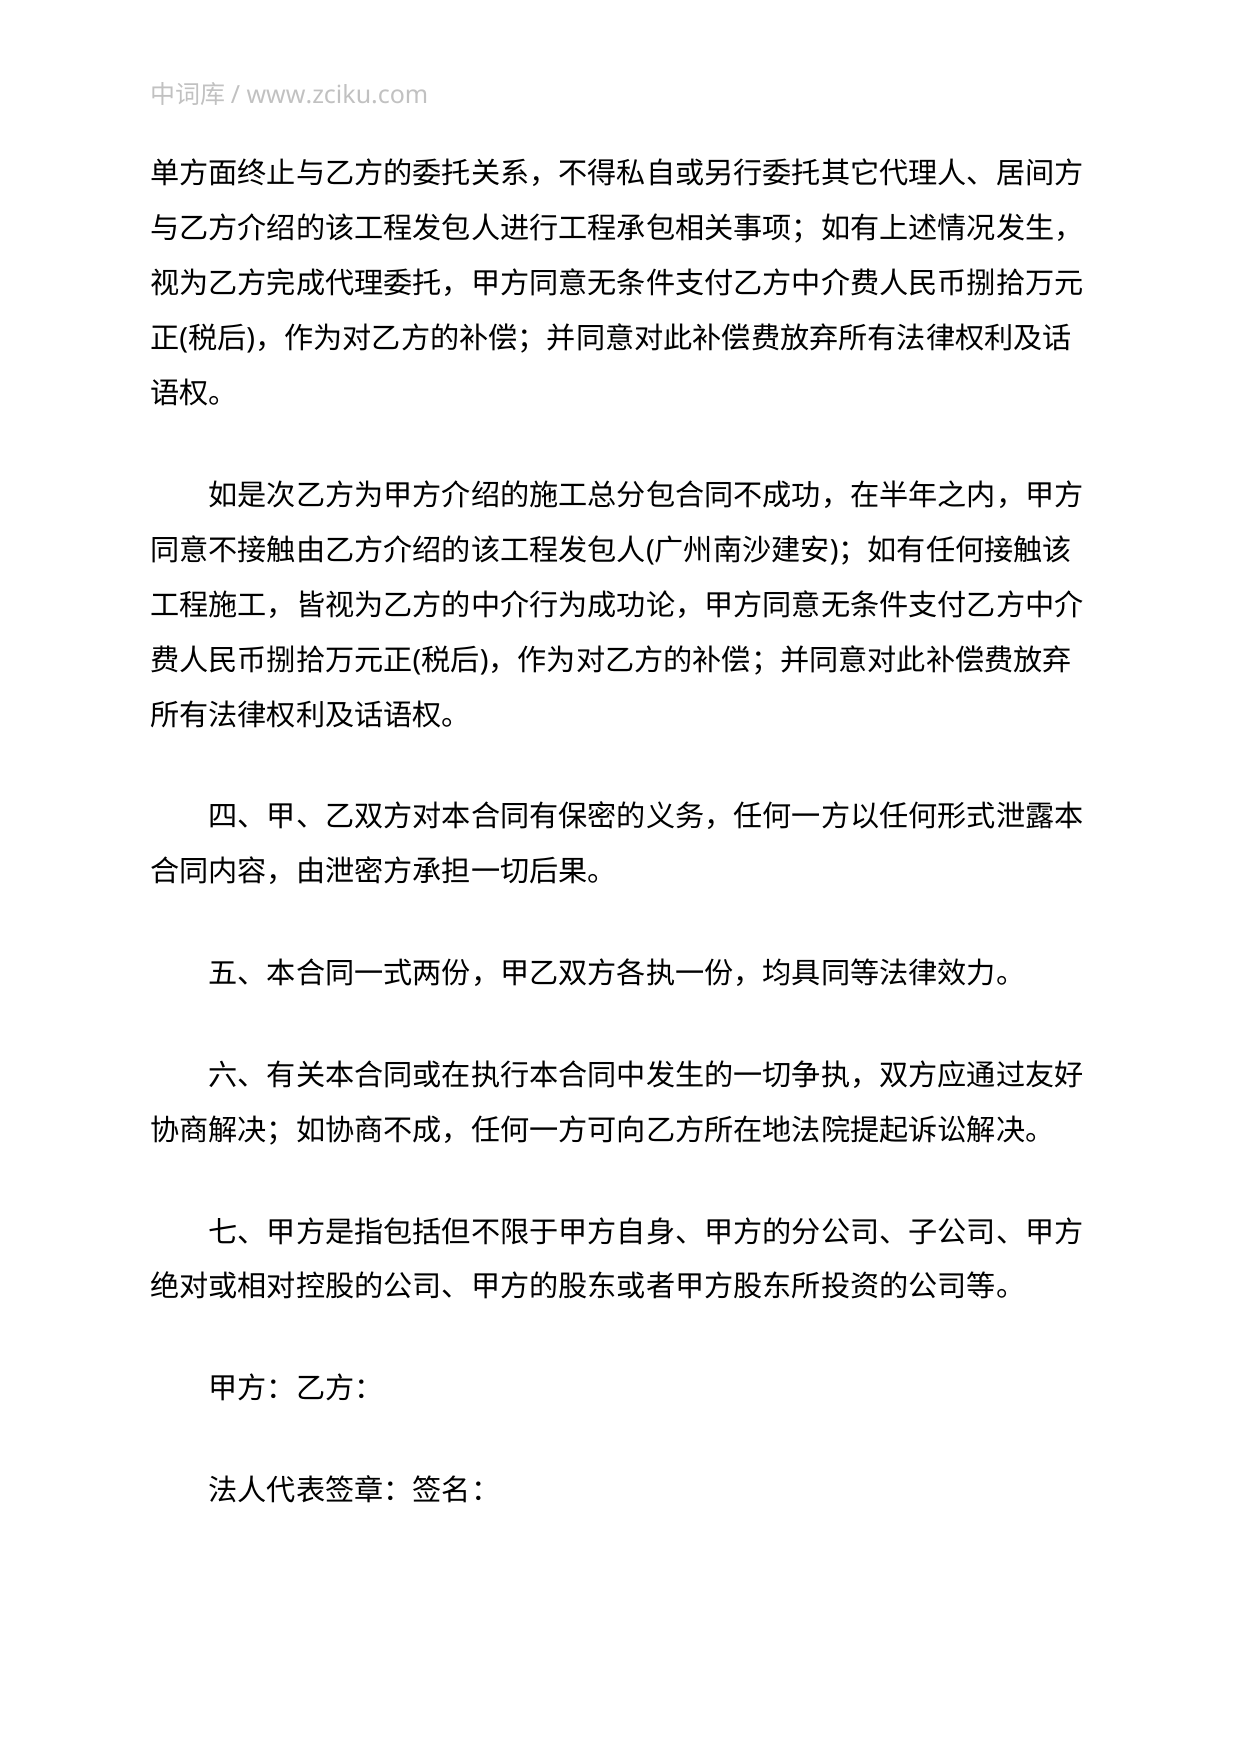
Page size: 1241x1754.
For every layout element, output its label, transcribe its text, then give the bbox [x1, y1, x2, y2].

text 法人代表签章：签名： [150, 1467, 1090, 1509]
text 四、甲、乙双方对本合同有保密的义务，任何一方以任何形式泄露本合同内容，由泄密方承担一切后果。 [150, 793, 1090, 890]
text 七、甲方是指包括但不限于甲方自身、甲方的分公司、子公司、甲方绝对或相对控股的公司、甲方的股东或者甲方股东所投资的公司等。 [150, 1208, 1090, 1305]
text 如是次乙方为甲方介绍的施工总分包合同不成功，在半年之内，甲方同意不接触由乙方介绍的该工程发包人(广州南沙建安)；如有任何接触该工程施工，皆视为乙方的中介行为成功论，甲方同意无条件支付乙方中介费人民币捌拾万元正(税后)，作为对乙方的补偿；并同意对此补偿费放弃所有法律权利及话语权。 [150, 471, 1090, 733]
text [150, 150, 1090, 412]
text 五、本合同一式两份，甲乙双方各执一份，均具同等法律效力。 [150, 950, 1090, 992]
text 甲方：乙方： [150, 1365, 1090, 1407]
text 六、有关本合同或在执行本合同中发生的一切争执，双方应通过友好协商解决；如协商不成，任何一方可向乙方所在地法院提起诉讼解决。 [150, 1051, 1090, 1149]
